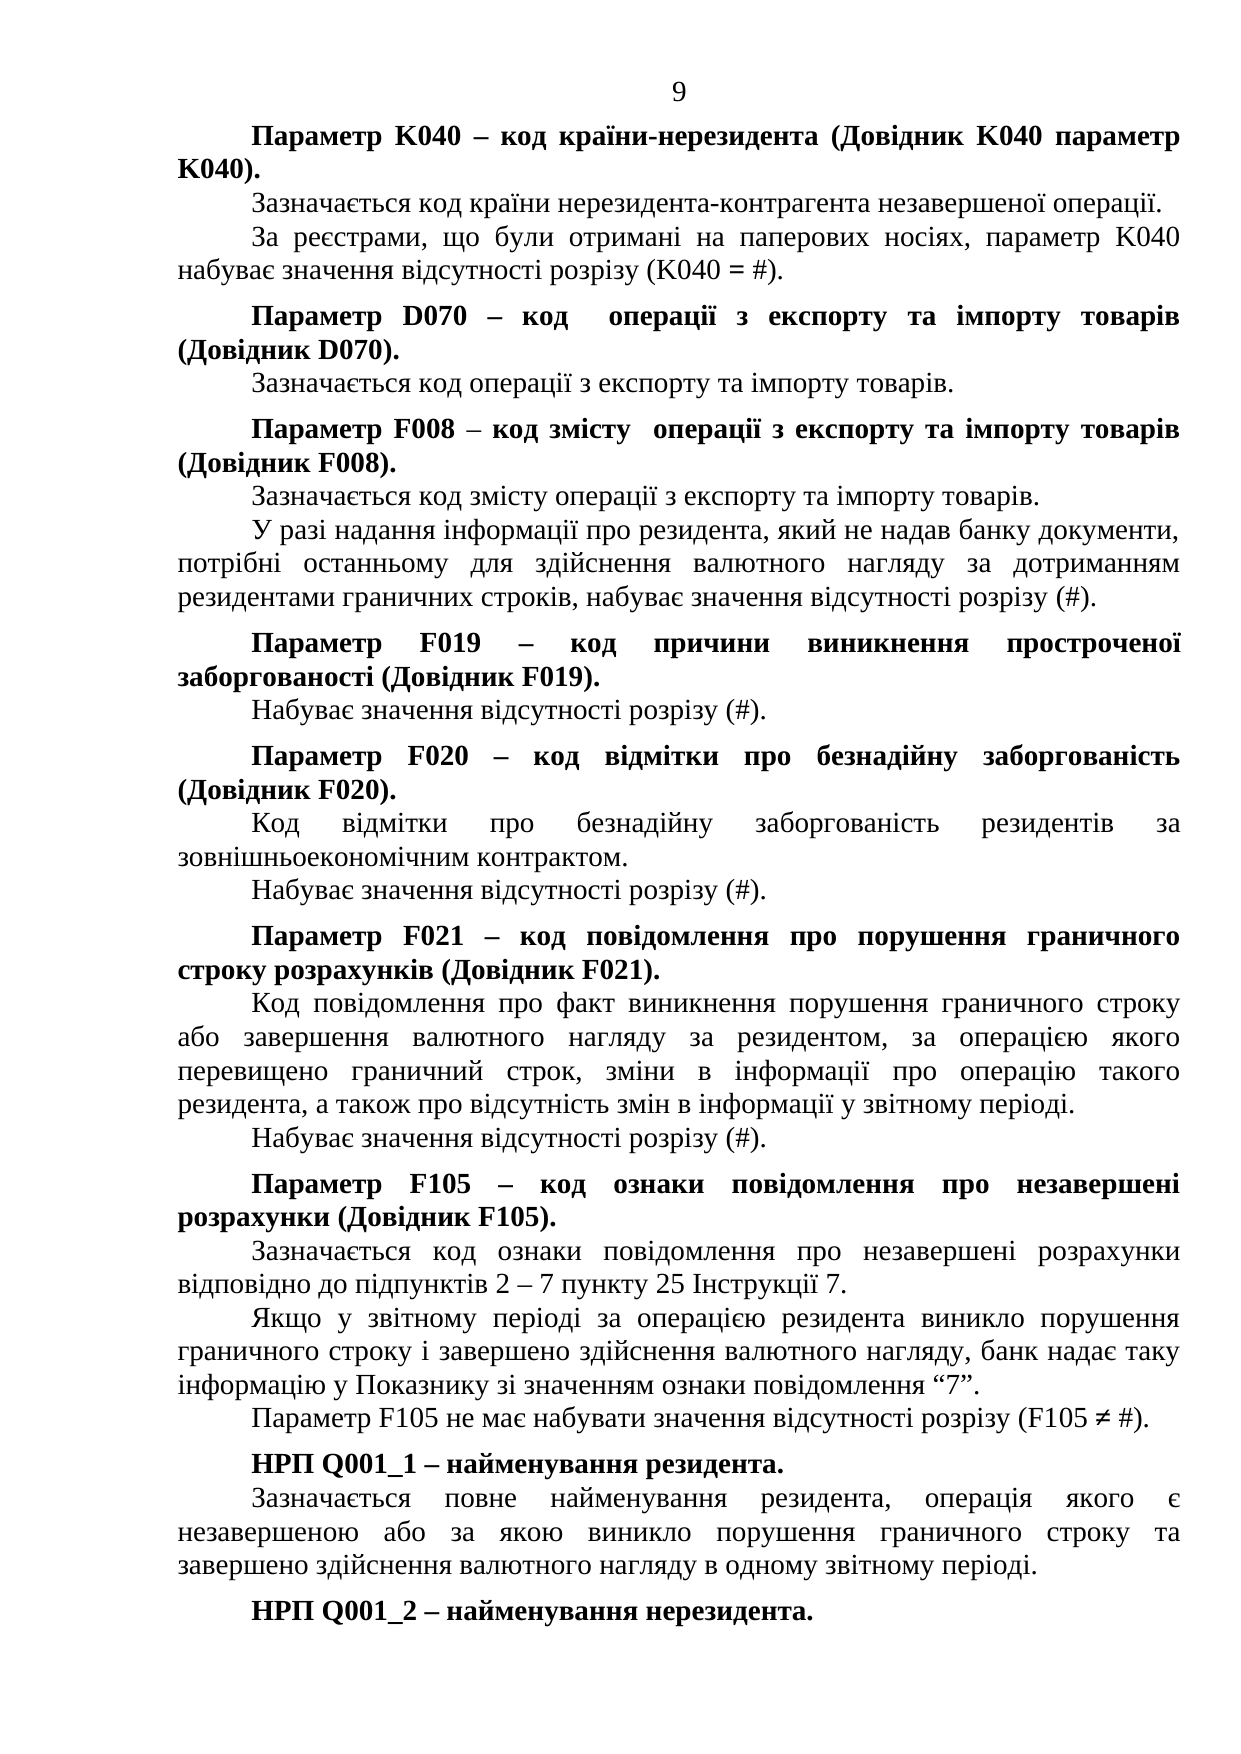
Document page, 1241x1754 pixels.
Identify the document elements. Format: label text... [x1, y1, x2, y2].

text Код повідомлення про факт виникнення порушення граничного строку або завершення валютного нагляду за резидентом, за операцією якого перевищено граничний строк, зміни в інформації про операцію такого резидента, а також про відсутність змін в інформації у звітному періоді. [177, 986, 1181, 1120]
text Параметр D070 – код операції з експорту та імпорту товарів (Довідник D070). [177, 298, 1181, 365]
text Набуває значення відсутності розрізу (#). [177, 692, 1181, 726]
text За реєстрами, що були отримані на паперових носіях, параметр K040 набуває значення відсутності розрізу (K040 = #). [177, 219, 1181, 286]
text Параметр K040 – код країни-нерезидента (Довідник K040 параметр K040). [177, 118, 1181, 185]
text Зазначається повне найменування резидента, операція якого є незавершеною або за якою виникло порушення граничного строку та завершено здійснення валютного нагляду в одному звітному періоді. [177, 1480, 1181, 1581]
text Параметр F019 – код причини виникнення простроченої заборгованості (Довідник F019). [177, 625, 1181, 692]
text НРП Q001_2 – найменування нерезидента. [177, 1593, 1181, 1627]
text Зазначається код операції з експорту та імпорту товарів. [177, 365, 1181, 399]
text Параметр F105 – код ознаки повідомлення про незавершені розрахунки (Довідник F105). [177, 1166, 1181, 1233]
text Параметр F020 – код відмітки про безнадійну заборгованість (Довідник F020). [177, 738, 1181, 805]
text Набуває значення відсутності розрізу (#). [177, 872, 1181, 906]
text Параметр F021 – код повідомлення про порушення граничного строку розрахунків (Довідник F021). [177, 918, 1181, 986]
text Зазначається код змісту операції з експорту та імпорту товарів. [177, 478, 1181, 512]
text НРП Q001_1 – найменування резидента. [177, 1447, 1181, 1480]
text Параметр F008 – код змісту операції з експорту та імпорту товарів (Довідник F008). [177, 411, 1181, 478]
text У разі надання інформації про резидента, який не надав банку документи, потрібні останньому для здійснення валютного нагляду за дотриманням резидентами граничних строків, набуває значення відсутності розрізу (#). [177, 512, 1181, 613]
text Набуває значення відсутності розрізу (#). [177, 1120, 1181, 1153]
text Якщо у звітному періоді за операцією резидента виникло порушення граничного строку і завершено здійснення валютного нагляду, банк надає таку інформацію у Показнику зі значенням ознаки повідомлення “7”. [177, 1300, 1181, 1401]
text Код відмітки про безнадійну заборгованість резидентів за зовнішньоекономічним контрактом. [177, 805, 1181, 872]
text Зазначається код країни нерезидента-контрагента незавершеної операції. [177, 185, 1181, 219]
text Зазначається код ознаки повідомлення про незавершені розрахунки відповідно до підпунктів 2 – 7 пункту 25 Інструкції 7. [177, 1233, 1181, 1300]
text Параметр F105 не має набувати значення відсутності розрізу (F105 ≠ #). [177, 1401, 1181, 1434]
